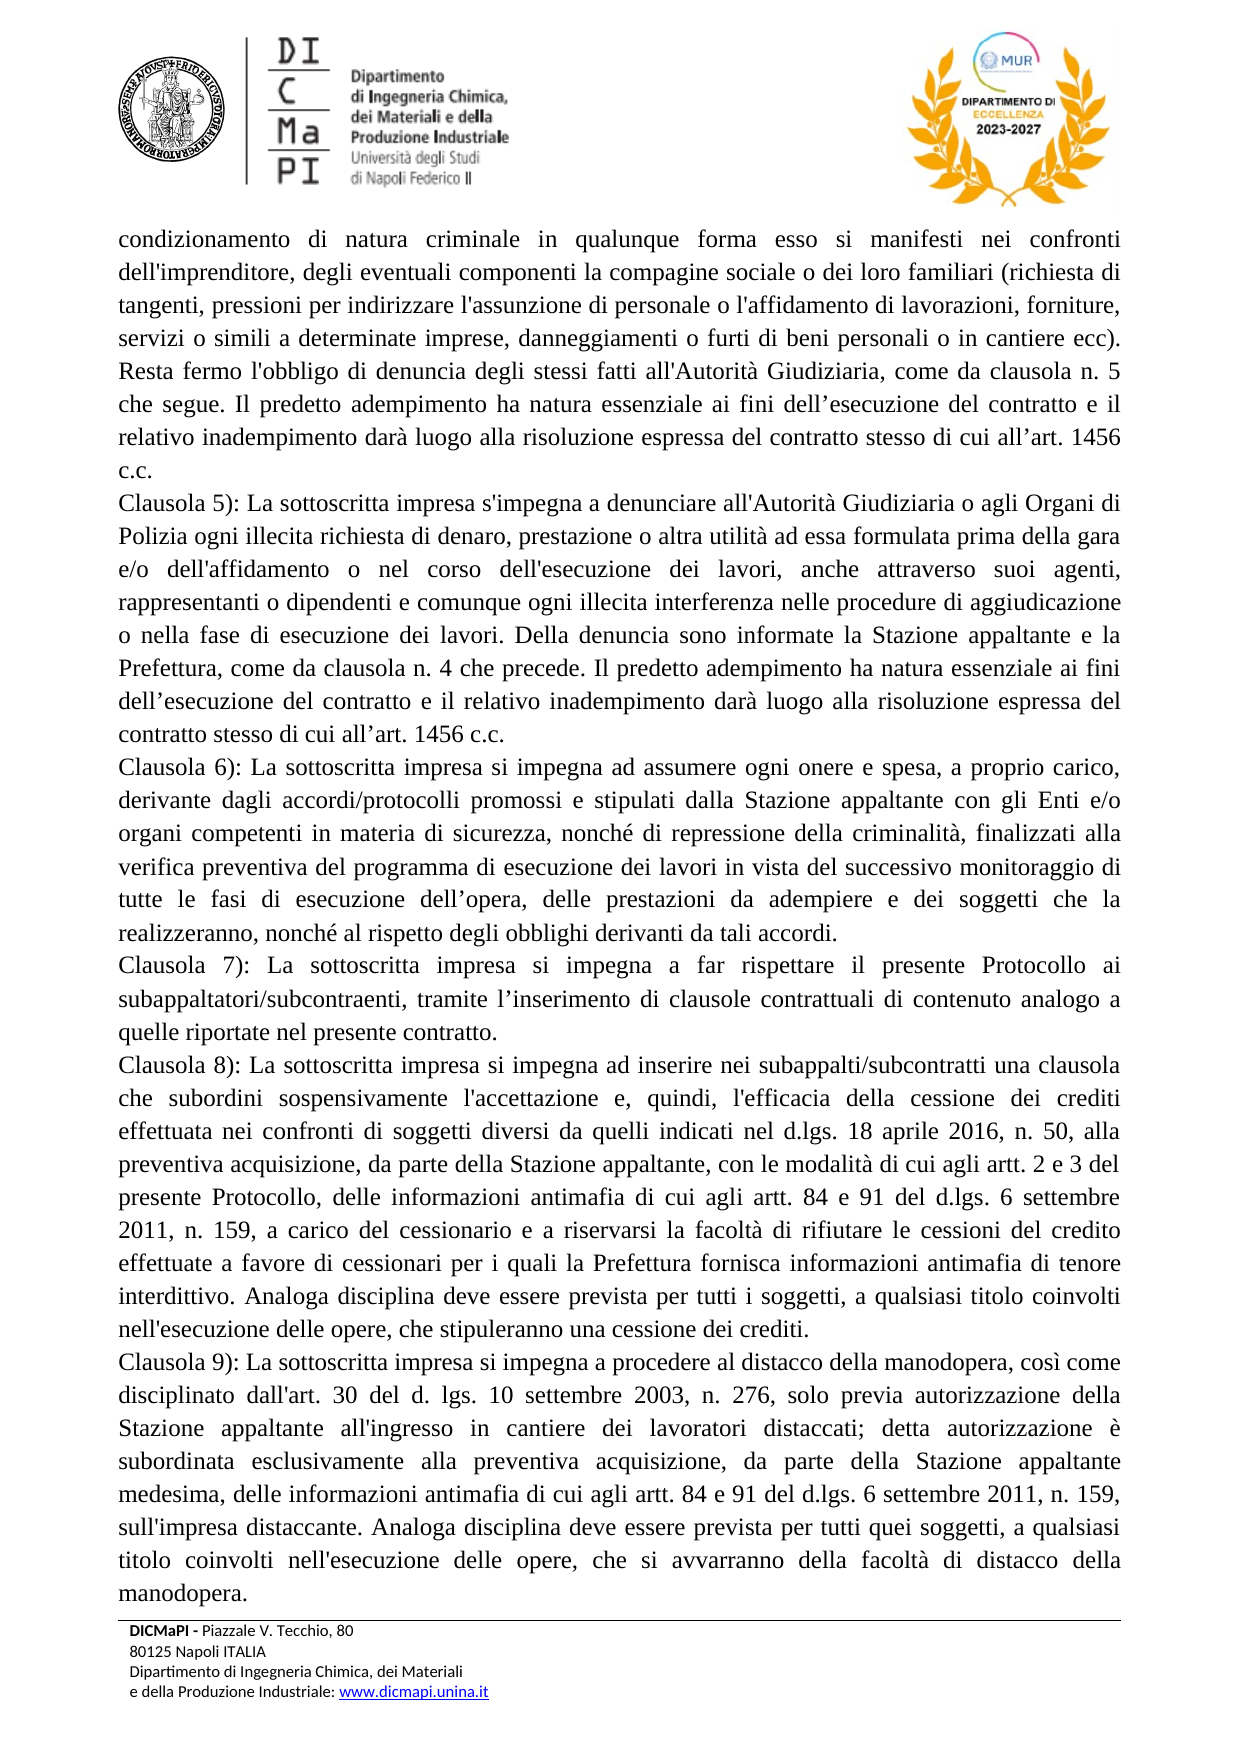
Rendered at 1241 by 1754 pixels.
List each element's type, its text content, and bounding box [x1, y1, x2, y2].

text Clausola 5): La sottoscritta impresa s'impegna a denunciare all'Autorità Giudiziaria o agli Organi di Polizia ogni illecita richiesta di denaro, prestazione o altra utilità ad essa formulata prima della gara e/o dell'affidamento o nel corso dell'esecuzione dei lavori, anche attraverso suoi agenti, rappresentanti o dipendenti e comunque ogni illecita interferenza nelle procedure di aggiudicazione o nella fase di esecuzione dei lavori. Della denuncia sono informate la Stazione appaltante e la Prefettura, come da clausola n. 4 che precede. Il predetto adempimento ha natura essenziale ai fini dell’esecuzione del contratto e il relativo inadempimento darà luogo alla risoluzione espressa del contratto stesso di cui all’art. 1456 c.c. [118, 488, 1122, 748]
text Clausola 6): La sottoscritta impresa si impegna ad assumere ogni onere e spesa, a proprio carico, derivante dagli accordi/protocolli promossi e stipulati dalla Stazione appaltante con gli Enti e/o organi competenti in materia di sicurezza, nonché di repressione della criminalità, finalizzati alla verifica preventiva del programma di esecuzione dei lavori in vista del successivo monitoraggio di tutte le fasi di esecuzione dell’opera, delle prestazioni da adempiere e dei soggetti che la realizzeranno, nonché al rispetto degli obblighi derivanti da tali accordi. [118, 752, 1122, 946]
picture [118, 56, 225, 162]
text Clausola 8): La sottoscritta impresa si impegna ad inserire nei subappalti/subcontratti una clausola che subordini sospensivamente l'accettazione e, quindi, l'efficacia della cessione dei crediti effettuata nei confronti di soggetti diversi da quelli indicati nel d.lgs. 18 aprile 2016, n. 50, alla preventiva acquisizione, da parte della Stazione appaltante, con le modalità di cui agli artt. 2 e 3 del presente Protocollo, delle informazioni antimafia di cui agli artt. 84 e 91 del d.lgs. 6 settembre 2011, n. 159, a carico del cessionario e a riservarsi la facoltà di rifiutare le cessioni del credito effettuate a favore di cessionari per i quali la Prefettura fornisca informazioni antimafia di tenore interdittivo. Analoga disciplina deve essere prevista per tutti i soggetti, a qualsiasi titolo coinvolti nell'esecuzione delle opere, che stipuleranno una cessione dei crediti. [118, 1050, 1122, 1343]
picture [902, 28, 1118, 216]
text Clausola 9): La sottoscritta impresa si impegna a procedere al distacco della manodopera, così come disciplinato dall'art. 30 del d. lgs. 10 settembre 2003, n. 276, solo previa autorizzazione della Stazione appaltante all'ingresso in cantiere dei lavoratori distaccati; detta autorizzazione è subordinata esclusivamente alla preventiva acquisizione, da parte della Stazione appaltante medesima, delle informazioni antimafia di cui agli artt. 84 e 91 del d.lgs. 6 settembre 2011, n. 159, sull'impresa distaccante. Analoga disciplina deve essere prevista per tutti quei soggetti, a qualsiasi titolo coinvolti nell'esecuzione delle opere, che si avvarranno della facoltà di distacco della manodopera. [118, 1347, 1122, 1607]
text Clausola 7): La sottoscritta impresa si impegna a far rispettare il presente Protocollo ai subappaltatori/subcontraenti, tramite l’inserimento di clausole contrattuali di contenuto analogo a quelle riportate nel presente contratto. [118, 951, 1122, 1045]
